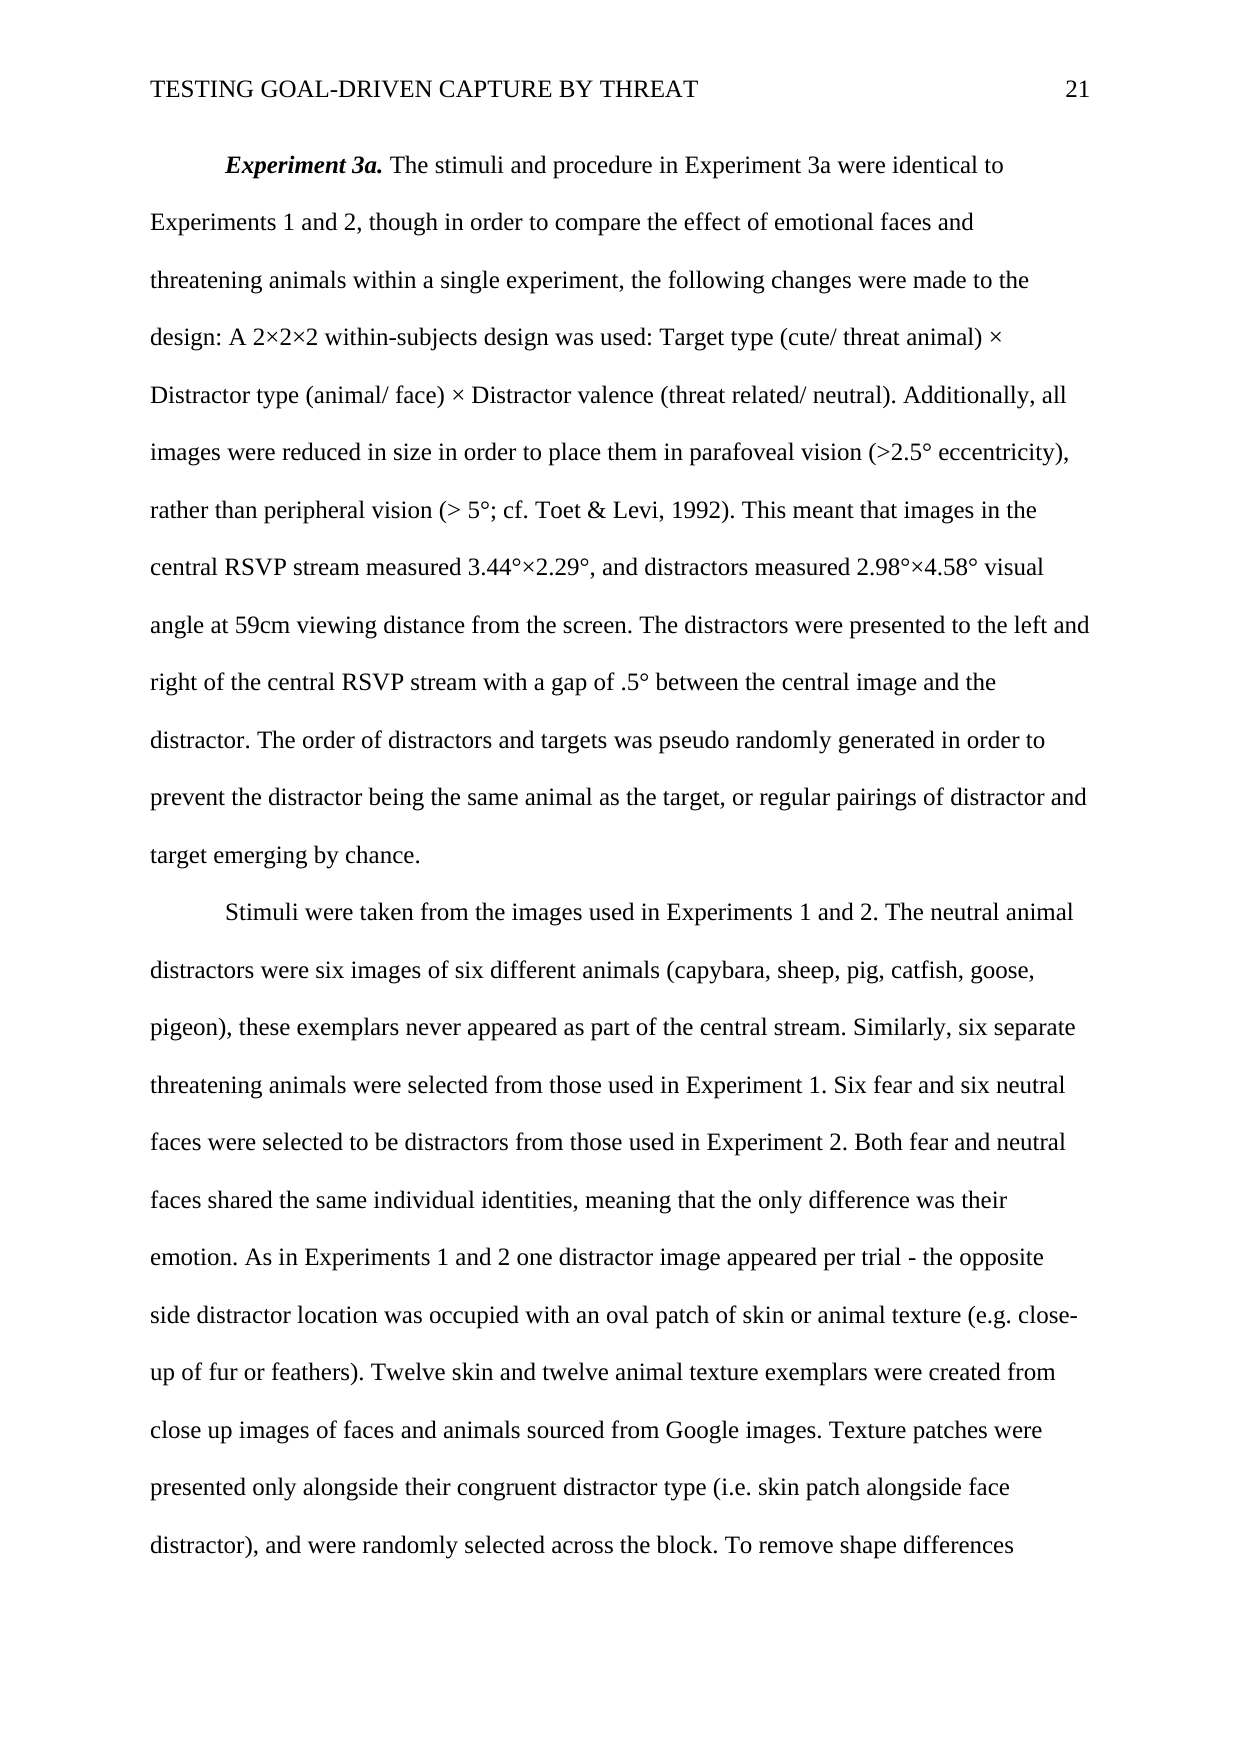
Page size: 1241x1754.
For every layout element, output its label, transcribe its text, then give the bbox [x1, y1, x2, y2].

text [150, 897, 1090, 1559]
text Experiment 3a. The stimuli and procedure in Experiment 3a were identical to Experiments 1 and 2, though in order to compare the effect of emotional faces and threatening animals within a single experiment, the following changes were made to the design: A 2×2×2 within-subjects design was used: Target type (cute/ threat animal) × Distractor type (animal/ face) × Distractor valence (threat related/ neutral). Additionally, all images were reduced in size in order to place them in parafoveal vision (>2.5° eccentricity), rather than peripheral vision (> 5°; cf. Toet & Levi, 1992). This meant that images in the central RSVP stream measured 3.44°×2.29°, and distractors measured 2.98°×4.58° visual angle at 59cm viewing distance from the screen. The distractors were presented to the left and right of the central RSVP stream with a gap of .5° between the central image and the distractor. The order of distractors and targets was pseudo randomly generated in order to prevent the distractor being the same animal as the target, or regular pairings of distractor and target emerging by chance. [150, 150, 1090, 869]
